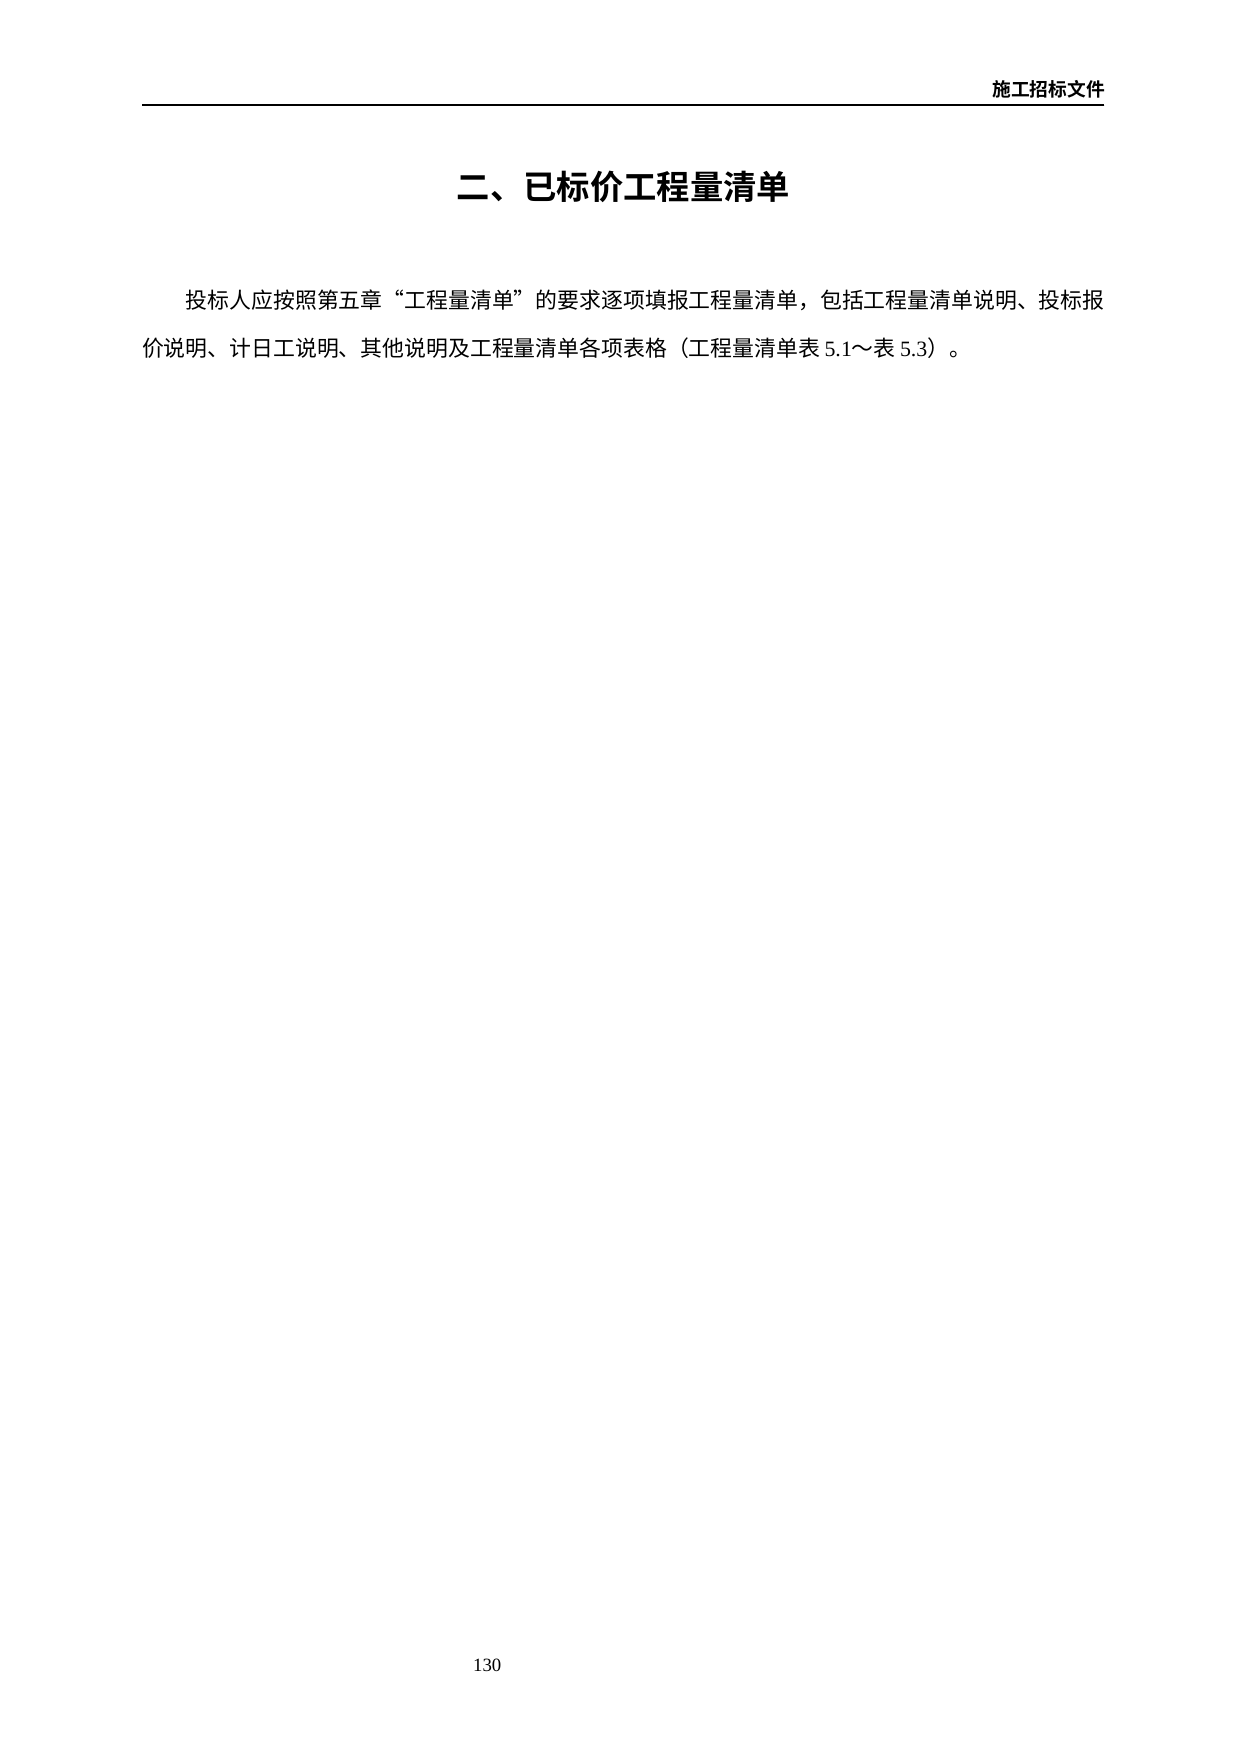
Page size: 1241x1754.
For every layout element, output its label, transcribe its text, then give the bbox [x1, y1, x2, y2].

text 投标人应按照第五章“工程量清单”的要求逐项填报工程量清单，包括工程量清单说明、投标报价说明、计日工说明、其他说明及工程量清单各项表格（工程量清单表5.1～表5.3）。 [142, 270, 1104, 366]
subtitle 二、已标价工程量清单 [142, 161, 1104, 209]
